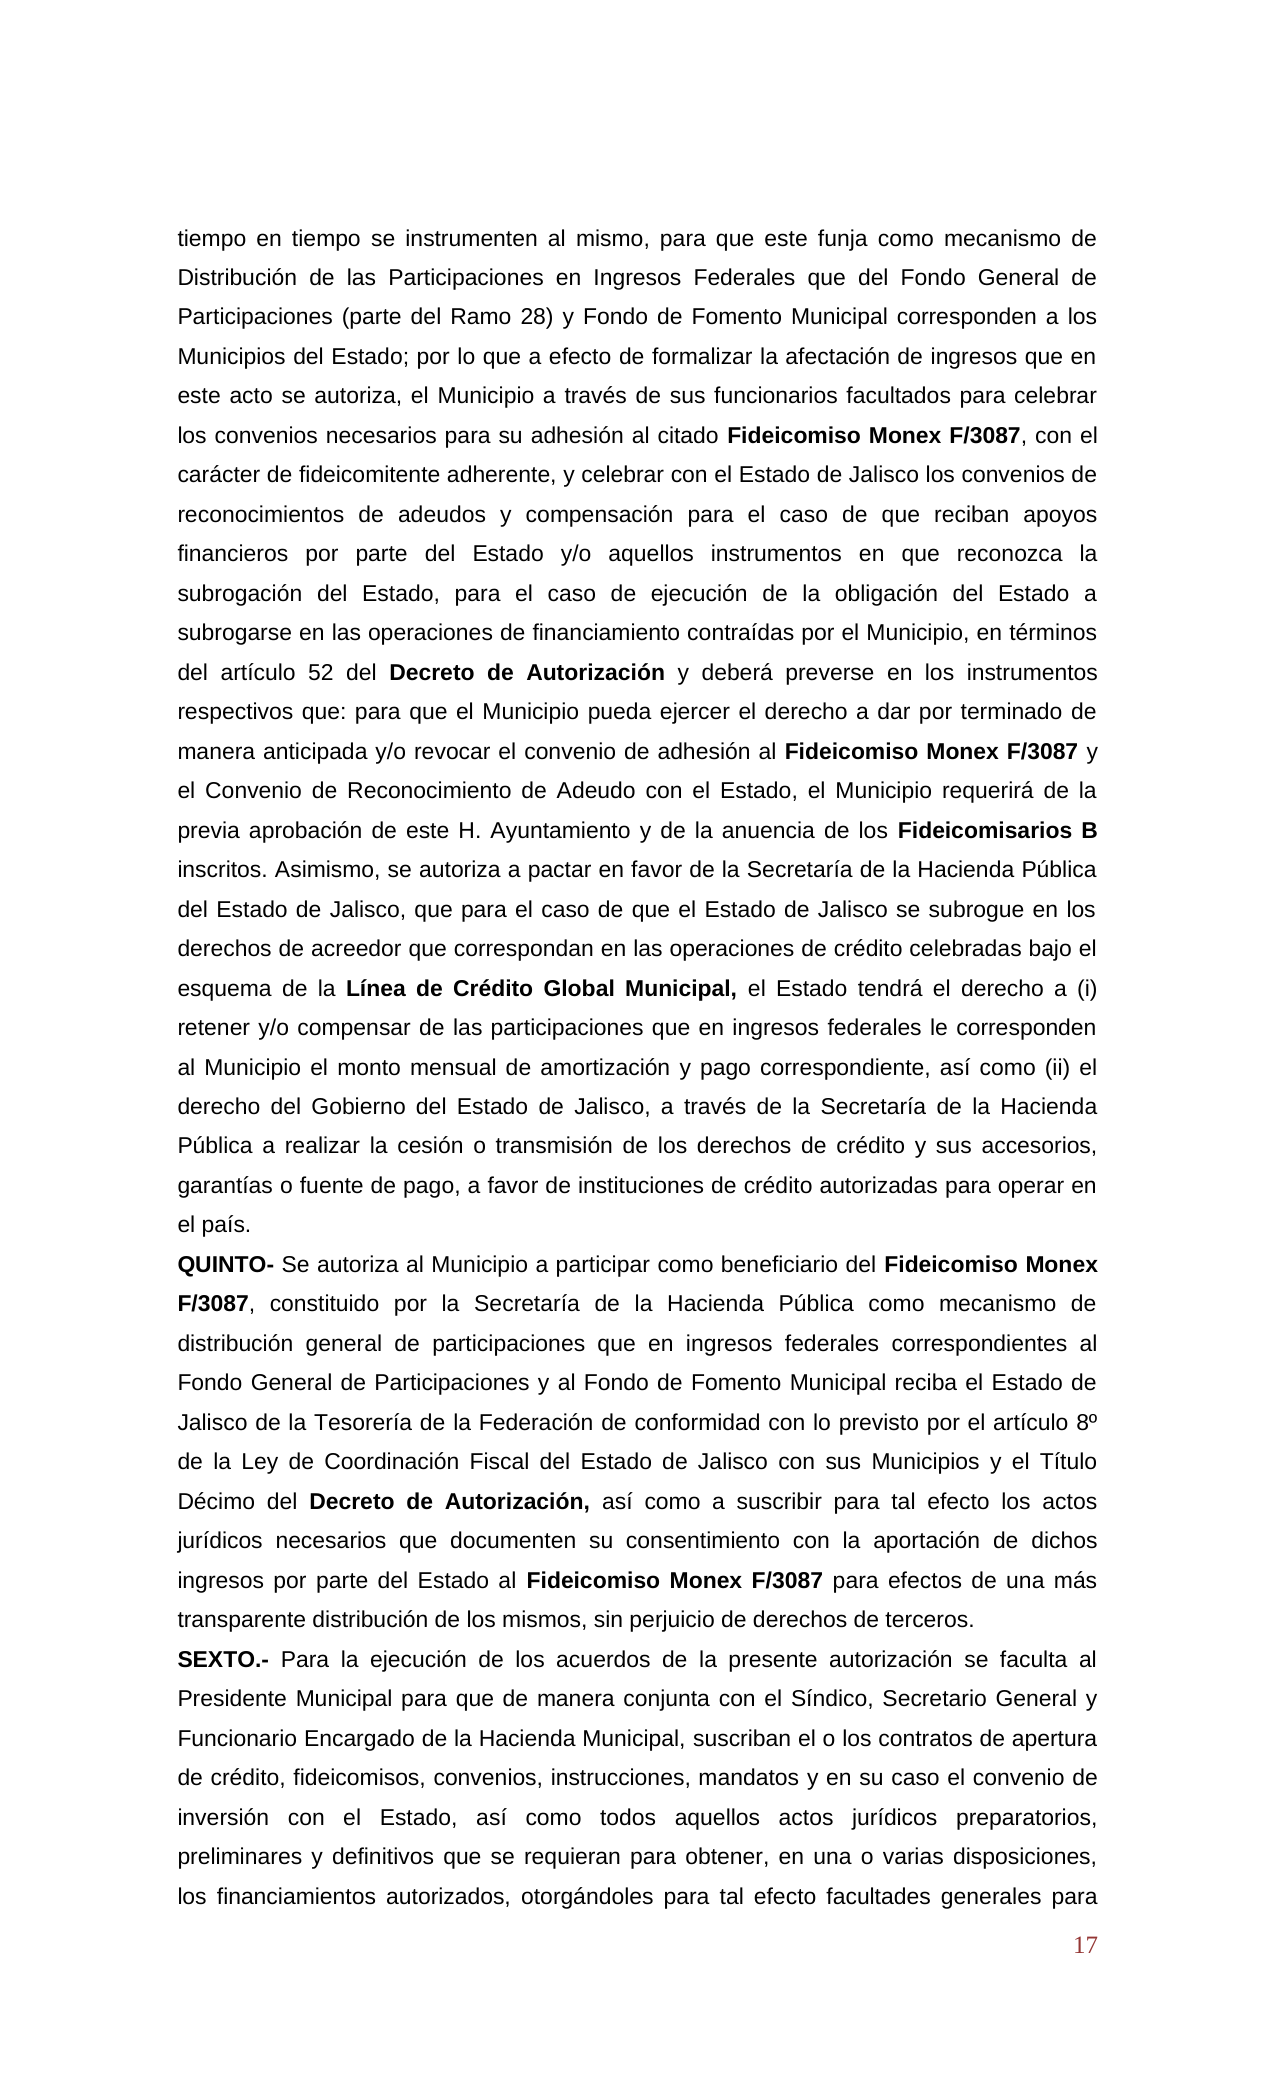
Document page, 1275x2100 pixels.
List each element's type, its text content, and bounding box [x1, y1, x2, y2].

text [177, 1646, 1098, 1909]
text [177, 224, 1098, 1238]
text QUINTO- Se autoriza al Municipio a participar como beneficiario del Fideicomiso Monex F/3087, constituido por la Secretaría de la Hacienda Pública como mecanismo de distribución general de participaciones que en ingresos federales correspondientes al Fondo General de Participaciones y al Fondo de Fomento Municipal reciba el Estado de Jalisco de la Tesorería de la Federación de conformidad con lo previsto por el artículo 8º de la Ley de Coordinación Fiscal del Estado de Jalisco con sus Municipios y el Título Décimo del Decreto de Autorización, así como a suscribir para tal efecto los actos jurídicos necesarios que documenten su consentimiento con la aportación de dichos ingresos por parte del Estado al Fideicomiso Monex F/3087 para efectos de una más transparente distribución de los mismos, sin perjuicio de derechos de terceros. [177, 1251, 1098, 1633]
